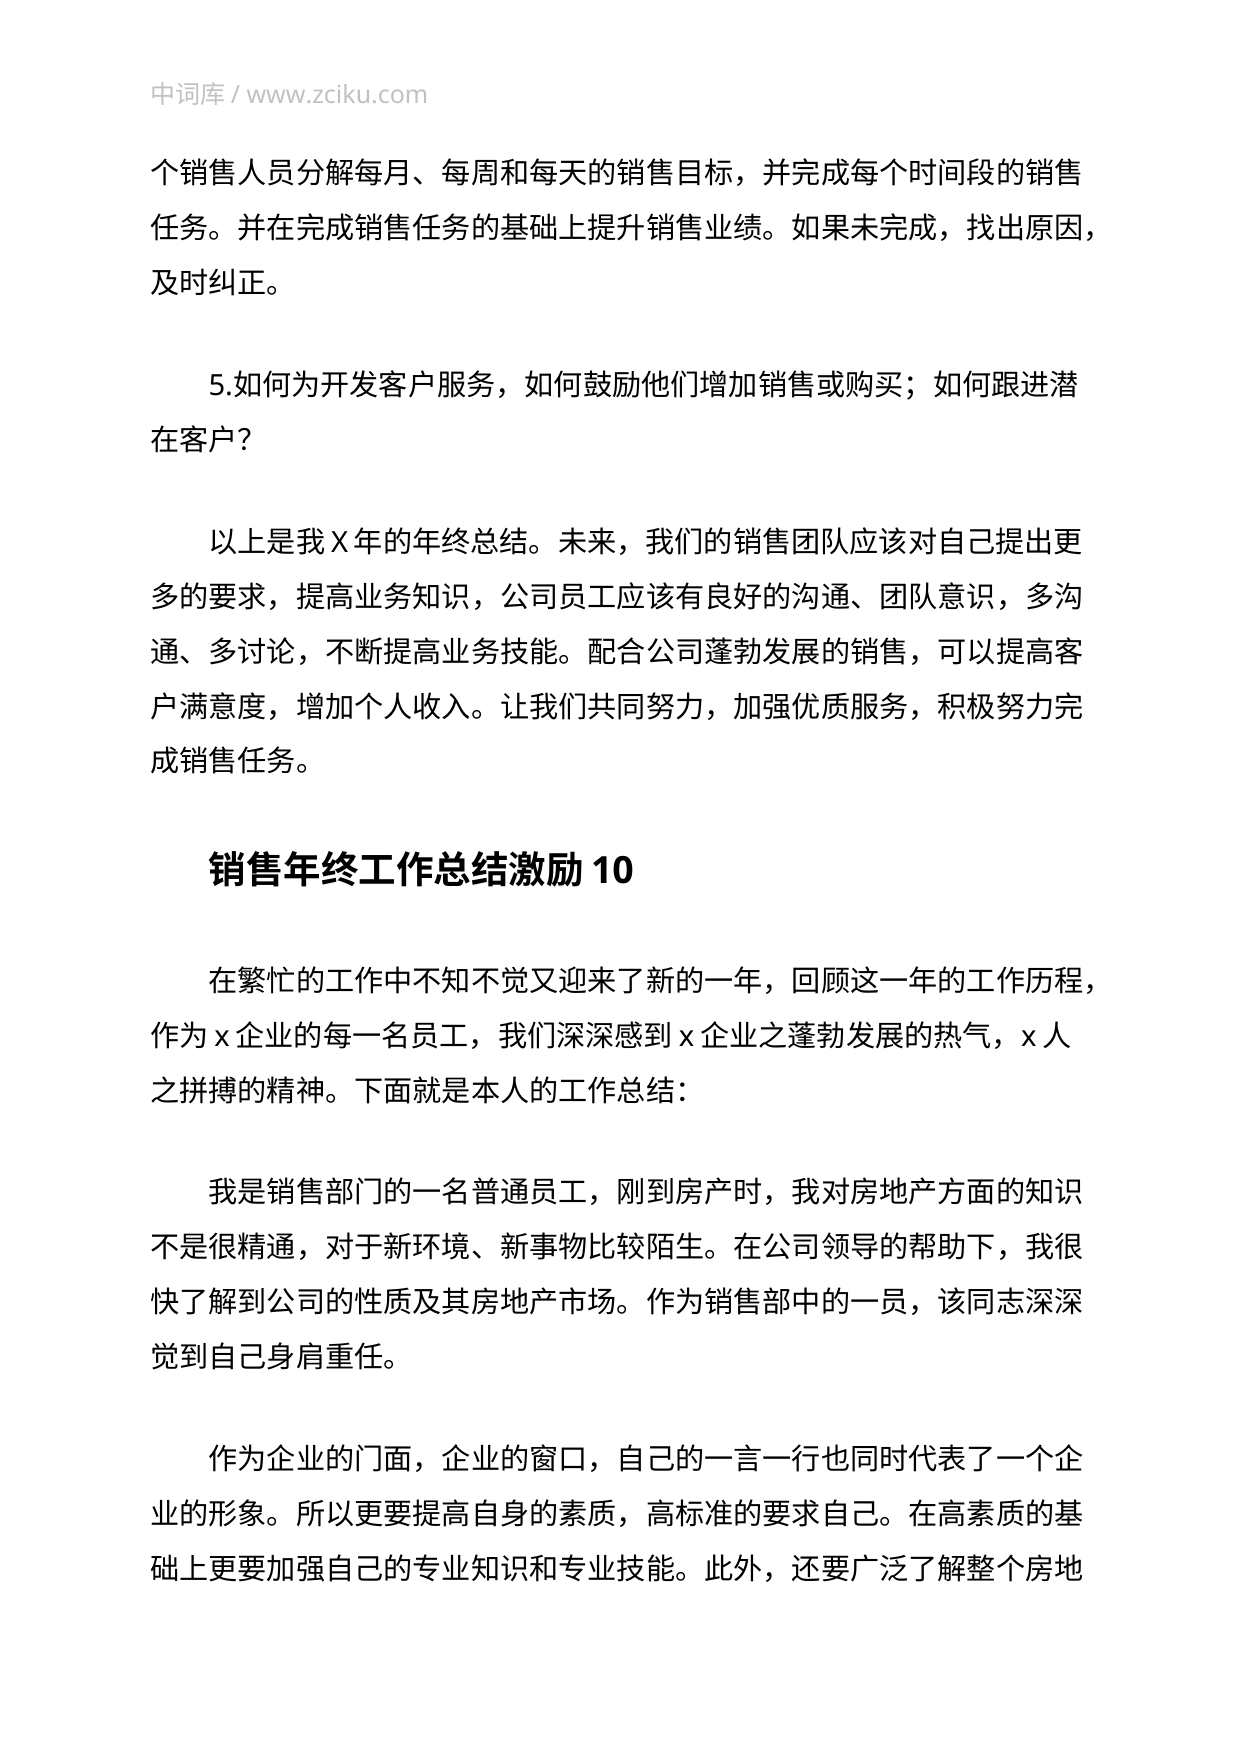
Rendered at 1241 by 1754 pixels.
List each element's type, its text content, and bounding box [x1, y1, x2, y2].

text 销售年终工作总结激励10 [150, 840, 1090, 894]
text 在繁忙的工作中不知不觉又迎来了新的一年，回顾这一年的工作历程，作为x企业的每一名员工，我们深深感到x企业之蓬勃发展的热气，x人之拼搏的精神。下面就是本人的工作总结： [150, 957, 1090, 1109]
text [150, 150, 1090, 302]
text 以上是我X年的年终总结。未来，我们的销售团队应该对自己提出更多的要求，提高业务知识，公司员工应该有良好的沟通、团队意识，多沟通、多讨论，不断提高业务技能。配合公司蓬勃发展的销售，可以提高客户满意度，增加个人收入。让我们共同努力，加强优质服务，积极努力完成销售任务。 [150, 518, 1090, 780]
text 5.如何为开发客户服务，如何鼓励他们增加销售或购买；如何跟进潜在客户？ [150, 362, 1090, 459]
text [150, 1436, 1090, 1588]
text 我是销售部门的一名普通员工，刚到房产时，我对房地产方面的知识不是很精通，对于新环境、新事物比较陌生。在公司领导的帮助下，我很快了解到公司的性质及其房地产市场。作为销售部中的一员，该同志深深觉到自己身肩重任。 [150, 1169, 1090, 1376]
